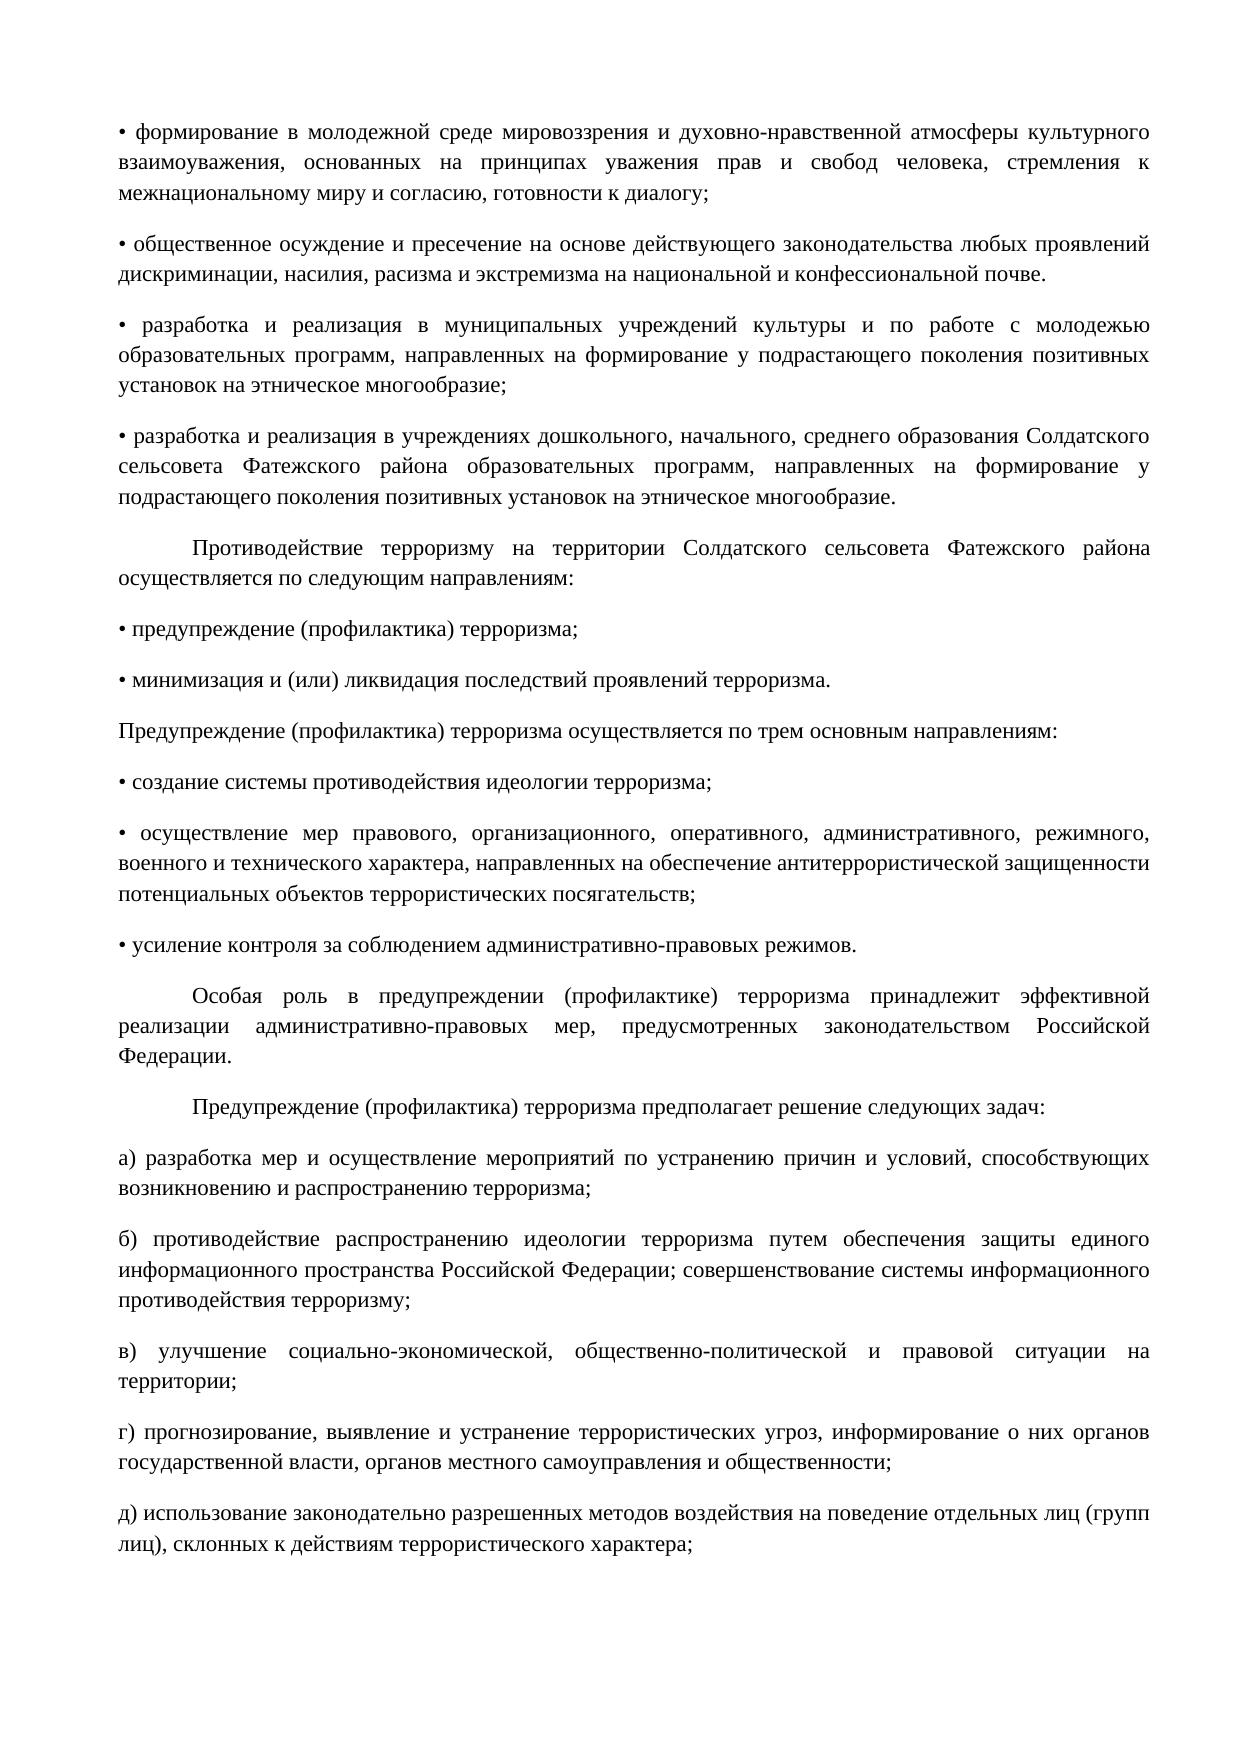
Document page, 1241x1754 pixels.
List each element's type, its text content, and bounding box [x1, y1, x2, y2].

text Предупреждение (профилактика) терроризма осуществляется по трем основным направлениям: [118, 717, 1152, 743]
text г) прогнозирование, выявление и устранение террористических угроз, информирование о них органов государственной власти, органов местного самоуправления и общественности; [118, 1418, 1152, 1475]
text • разработка и реализация в муниципальных учреждений культуры и по работе с молодежью образовательных программ, направленных на формирование у подрастающего поколения позитивных установок на этническое многообразие; [118, 311, 1152, 398]
text • предупреждение (профилактика) терроризма; [118, 615, 1152, 641]
text • создание системы противодействия идеологии терроризма; [118, 768, 1152, 794]
text а) разработка мер и осуществление мероприятий по устранению причин и условий, способствующих возникновению и распространению терроризма; [118, 1144, 1152, 1201]
text • минимизация и (или) ликвидация последствий проявлений терроризма. [118, 666, 1152, 692]
text Особая роль в предупреждении (профилактике) терроризма принадлежит эффективной реализации административно-правовых мер, предусмотренных законодательством Российской Федерации. [118, 982, 1152, 1068]
text Противодействие терроризму на территории Солдатского сельсовета Фатежского района осуществляется по следующим направлениям: [118, 534, 1152, 590]
text • формирование в молодежной среде мировоззрения и духовно-нравственной атмосферы культурного взаимоуважения, основанных на принципах уважения прав и свобод человека, стремления к межнациональному миру и согласию, готовности к диалогу; [118, 118, 1152, 205]
text д) использование законодательно разрешенных методов воздействия на поведение отдельных лиц (групп лиц), склонных к действиям террористического характера; [118, 1499, 1152, 1556]
text • разработка и реализация в учреждениях дошкольного, начального, среднего образования Солдатского сельсовета Фатежского района образовательных программ, направленных на формирование у подрастающего поколения позитивных установок на этническое многообразие. [118, 422, 1152, 509]
text Предупреждение (профилактика) терроризма предполагает решение следующих задач: [118, 1093, 1152, 1119]
text • осуществление мер правового, организационного, оперативного, административного, режимного, военного и технического характера, направленных на обеспечение антитеррористической защищенности потенциальных объектов террористических посягательств; [118, 819, 1152, 906]
text в) улучшение социально-экономической, общественно-политической и правовой ситуации на территории; [118, 1337, 1152, 1393]
text • усиление контроля за соблюдением административно-правовых режимов. [118, 931, 1152, 957]
text • общественное осуждение и пресечение на основе действующего законодательства любых проявлений дискриминации, насилия, расизма и экстремизма на национальной и конфессиональной почве. [118, 229, 1152, 286]
text б) противодействие распространению идеологии терроризма путем обеспечения защиты единого информационного пространства Российской Федерации; совершенствование системы информационного противодействия терроризму; [118, 1225, 1152, 1312]
